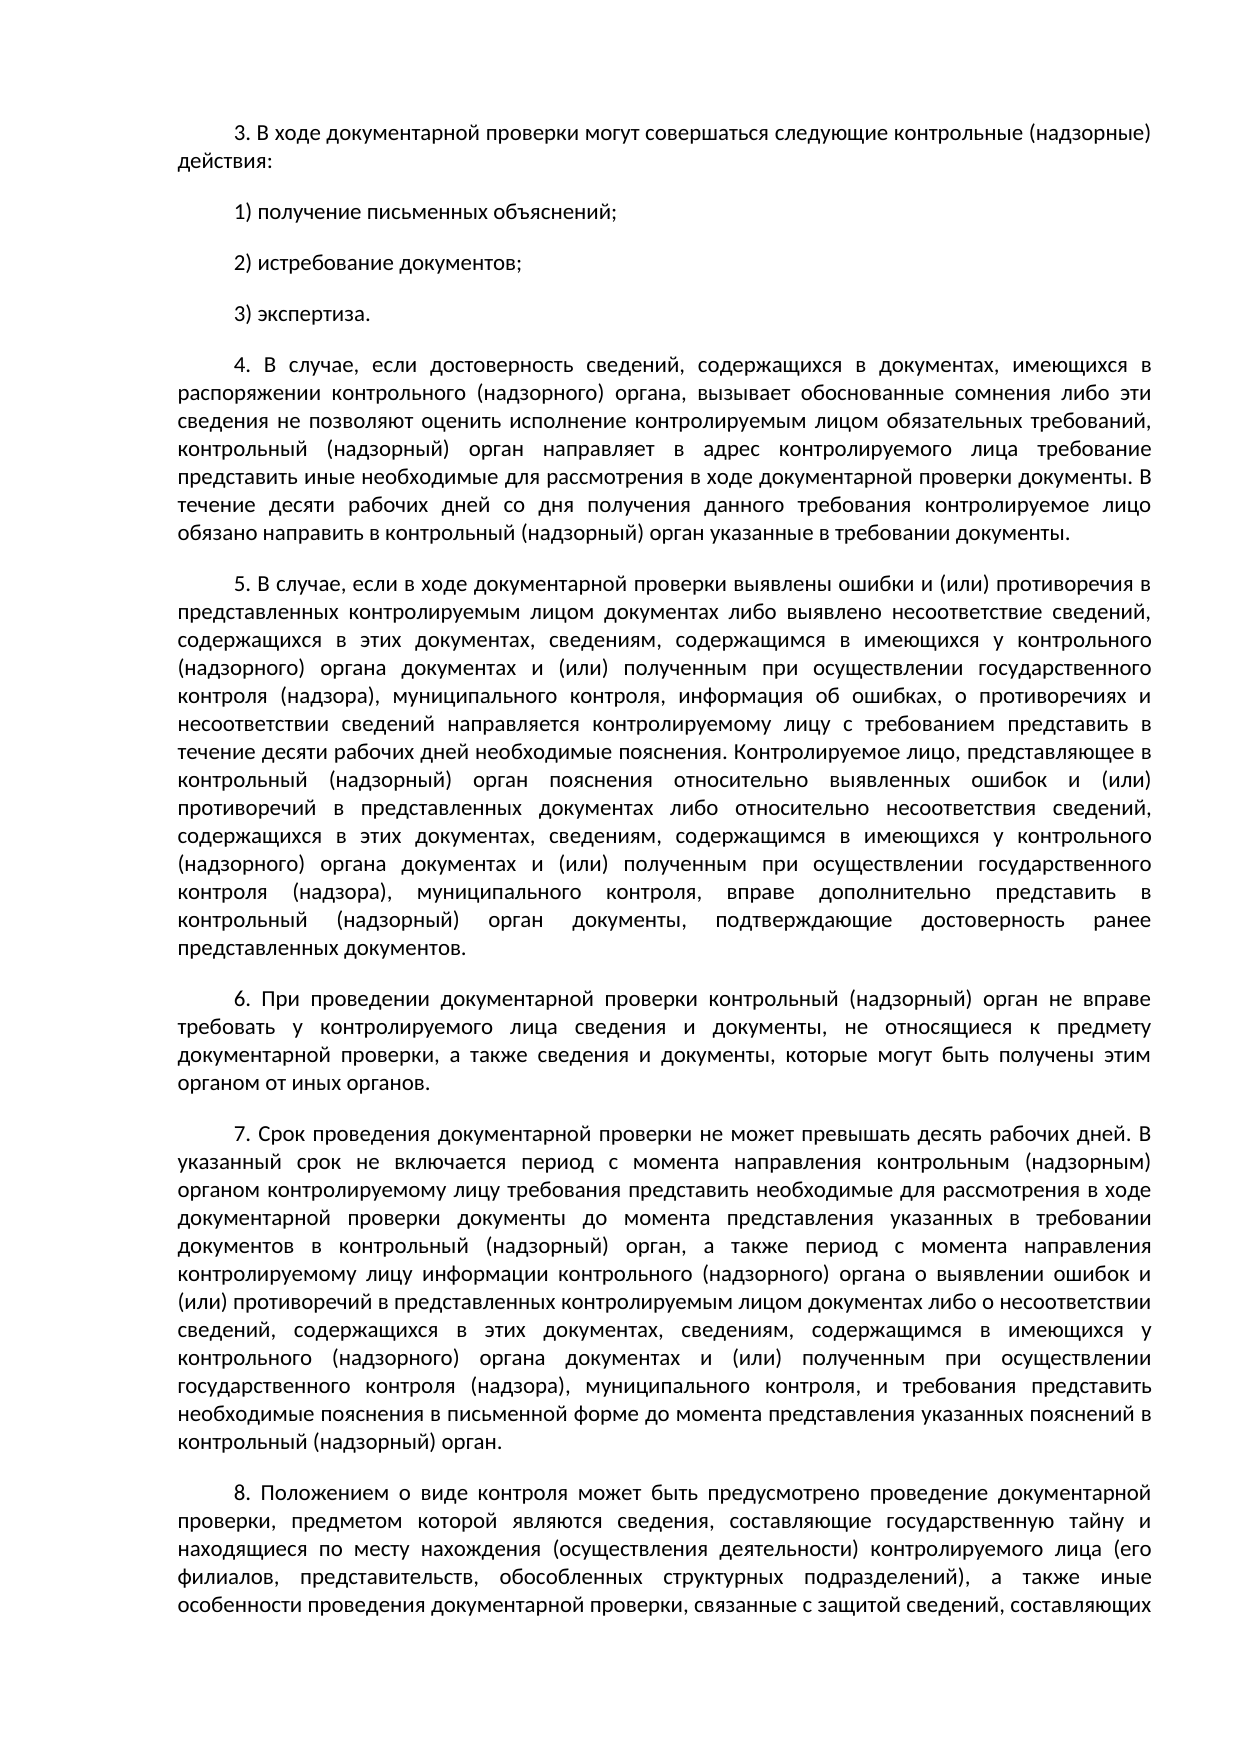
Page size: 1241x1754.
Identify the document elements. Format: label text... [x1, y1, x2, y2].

text 2) истребование документов; [177, 248, 1152, 276]
text 3. В ходе документарной проверки могут совершаться следующие контрольные (надзорные) действия: [177, 118, 1152, 174]
text 6. При проведении документарной проверки контрольный (надзорный) орган не вправе требовать у контролируемого лица сведения и документы, не относящиеся к предмету документарной проверки, а также сведения и документы, которые могут быть получены этим органом от иных органов. [177, 984, 1152, 1096]
text 1) получение письменных объяснений; [177, 197, 1152, 225]
text 3) экспертиза. [177, 299, 1152, 327]
text 5. В случае, если в ходе документарной проверки выявлены ошибки и (или) противоречия в представленных контролируемым лицом документах либо выявлено несоответствие сведений, содержащихся в этих документах, сведениям, содержащимся в имеющихся у контрольного (надзорного) органа документах и (или) полученным при осуществлении государственного контроля (надзора), муниципального контроля, информация об ошибках, о противоречиях и несоответствии сведений направляется контролируемому лицу с требованием представить в течение десяти рабочих дней необходимые пояснения. Контролируемое лицо, представляющее в контрольный (надзорный) орган пояснения относительно выявленных ошибок и (или) противоречий в представленных документах либо относительно несоответствия сведений, содержащихся в этих документах, сведениям, содержащимся в имеющихся у контрольного (надзорного) органа документах и (или) полученным при осуществлении государственного контроля (надзора), муниципального контроля, вправе дополнительно представить в контрольный (надзорный) орган документы, подтверждающие достоверность ранее представленных документов. [177, 569, 1152, 961]
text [177, 1478, 1152, 1618]
text 4. В случае, если достоверность сведений, содержащихся в документах, имеющихся в распоряжении контрольного (надзорного) органа, вызывает обоснованные сомнения либо эти сведения не позволяют оценить исполнение контролируемым лицом обязательных требований, контрольный (надзорный) орган направляет в адрес контролируемого лица требование представить иные необходимые для рассмотрения в ходе документарной проверки документы. В течение десяти рабочих дней со дня получения данного требования контролируемое лицо обязано направить в контрольный (надзорный) орган указанные в требовании документы. [177, 350, 1152, 546]
text 7. Срок проведения документарной проверки не может превышать десять рабочих дней. В указанный срок не включается период с момента направления контрольным (надзорным) органом контролируемому лицу требования представить необходимые для рассмотрения в ходе документарной проверки документы до момента представления указанных в требовании документов в контрольный (надзорный) орган, а также период с момента направления контролируемому лицу информации контрольного (надзорного) органа о выявлении ошибок и (или) противоречий в представленных контролируемым лицом документах либо о несоответствии сведений, содержащихся в этих документах, сведениям, содержащимся в имеющихся у контрольного (надзорного) органа документах и (или) полученным при осуществлении государственного контроля (надзора), муниципального контроля, и требования представить необходимые пояснения в письменной форме до момента представления указанных пояснений в контрольный (надзорный) орган. [177, 1119, 1152, 1455]
